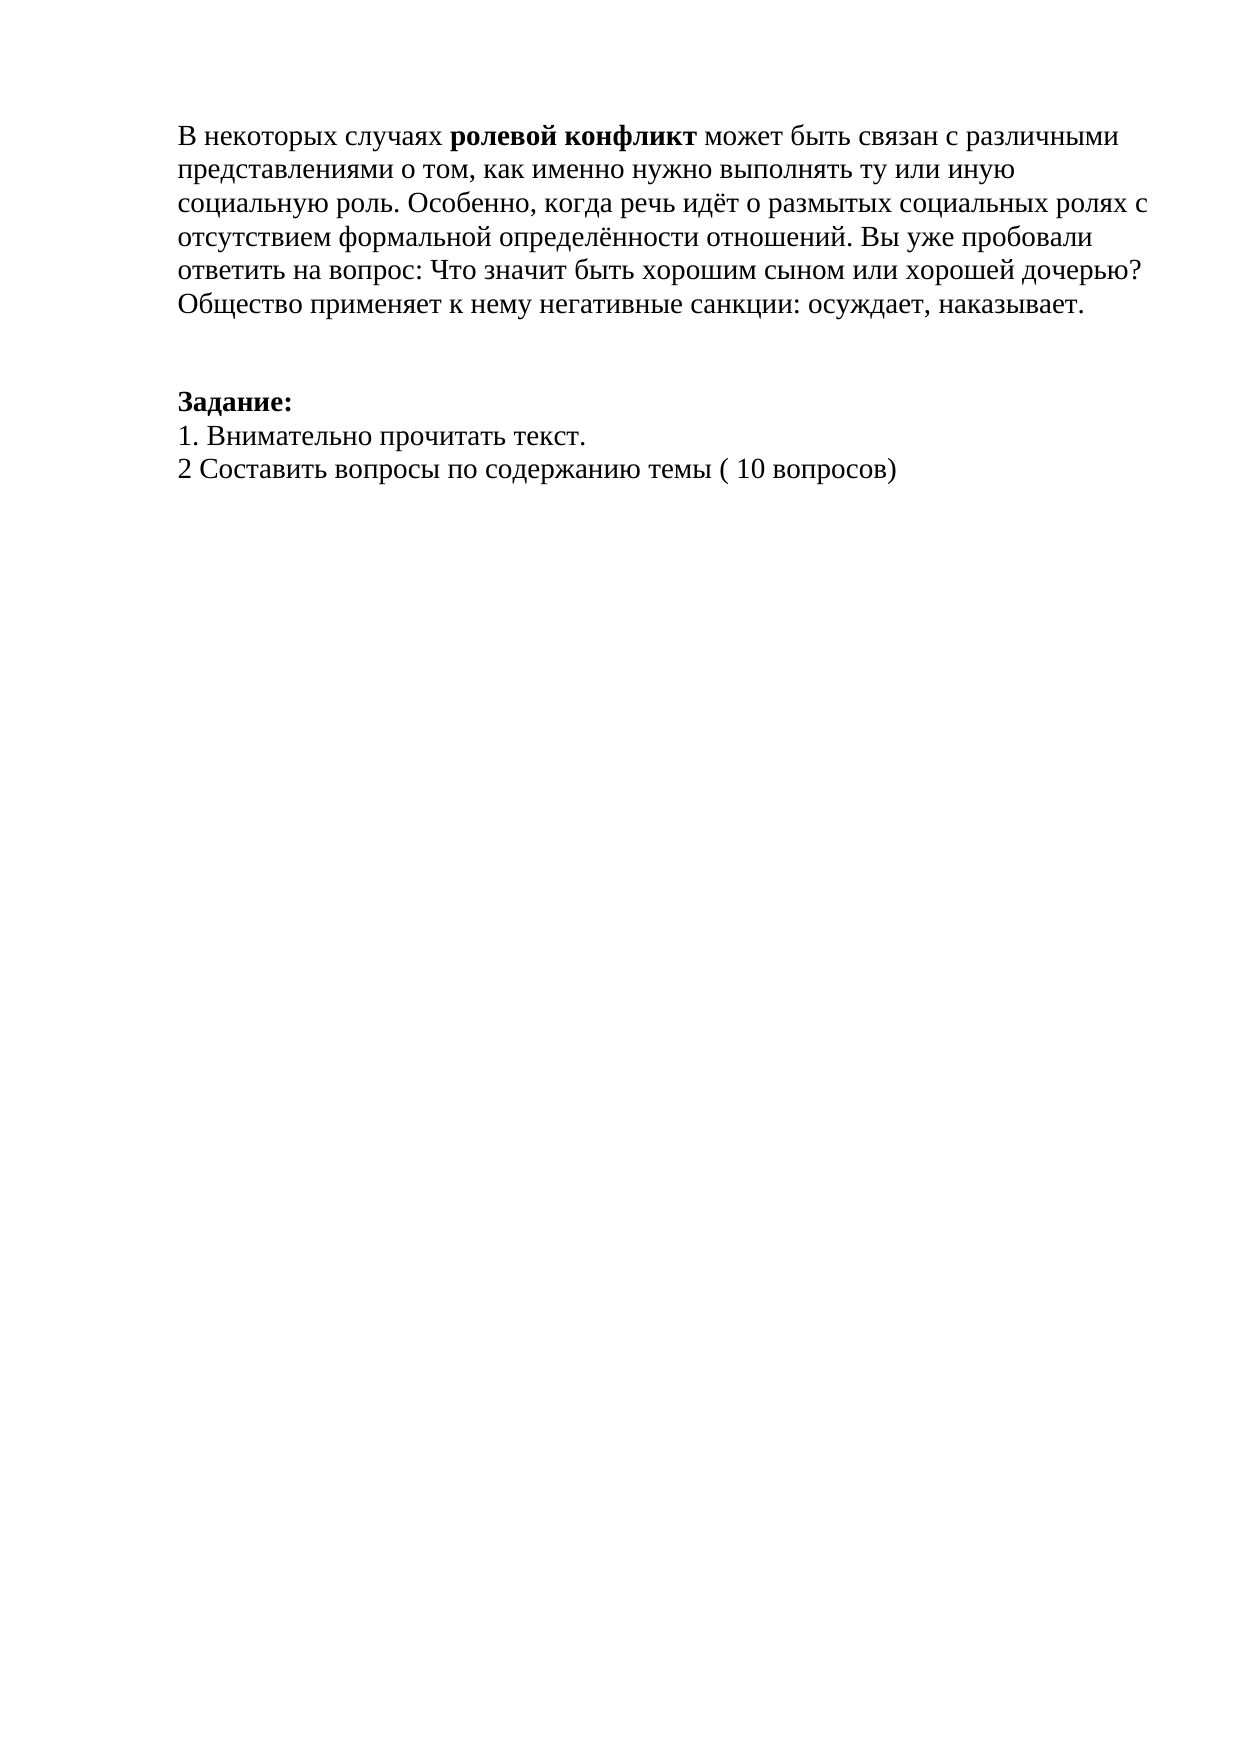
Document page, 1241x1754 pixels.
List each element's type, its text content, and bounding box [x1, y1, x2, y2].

text 1. Внимательно прочитать текст. [177, 418, 1152, 451]
text Общество применяет к нему негативные санкции: осуждает, наказывает. [177, 286, 1152, 319]
text 2 Составить вопросы по содержанию темы ( 10 вопросов) [177, 451, 1152, 485]
text В некоторых случаях ролевой конфликт может быть связан с различными представлениями о том, как именно нужно выполнять ту или иную социальную роль. Особенно, когда речь идёт о размытых социальных ролях с отсутствием формальной определённости отношений. Вы уже пробовали ответить на вопрос: Что значит быть хорошим сыном или хорошей дочерью? [177, 118, 1152, 286]
text Задание: [177, 384, 1152, 418]
